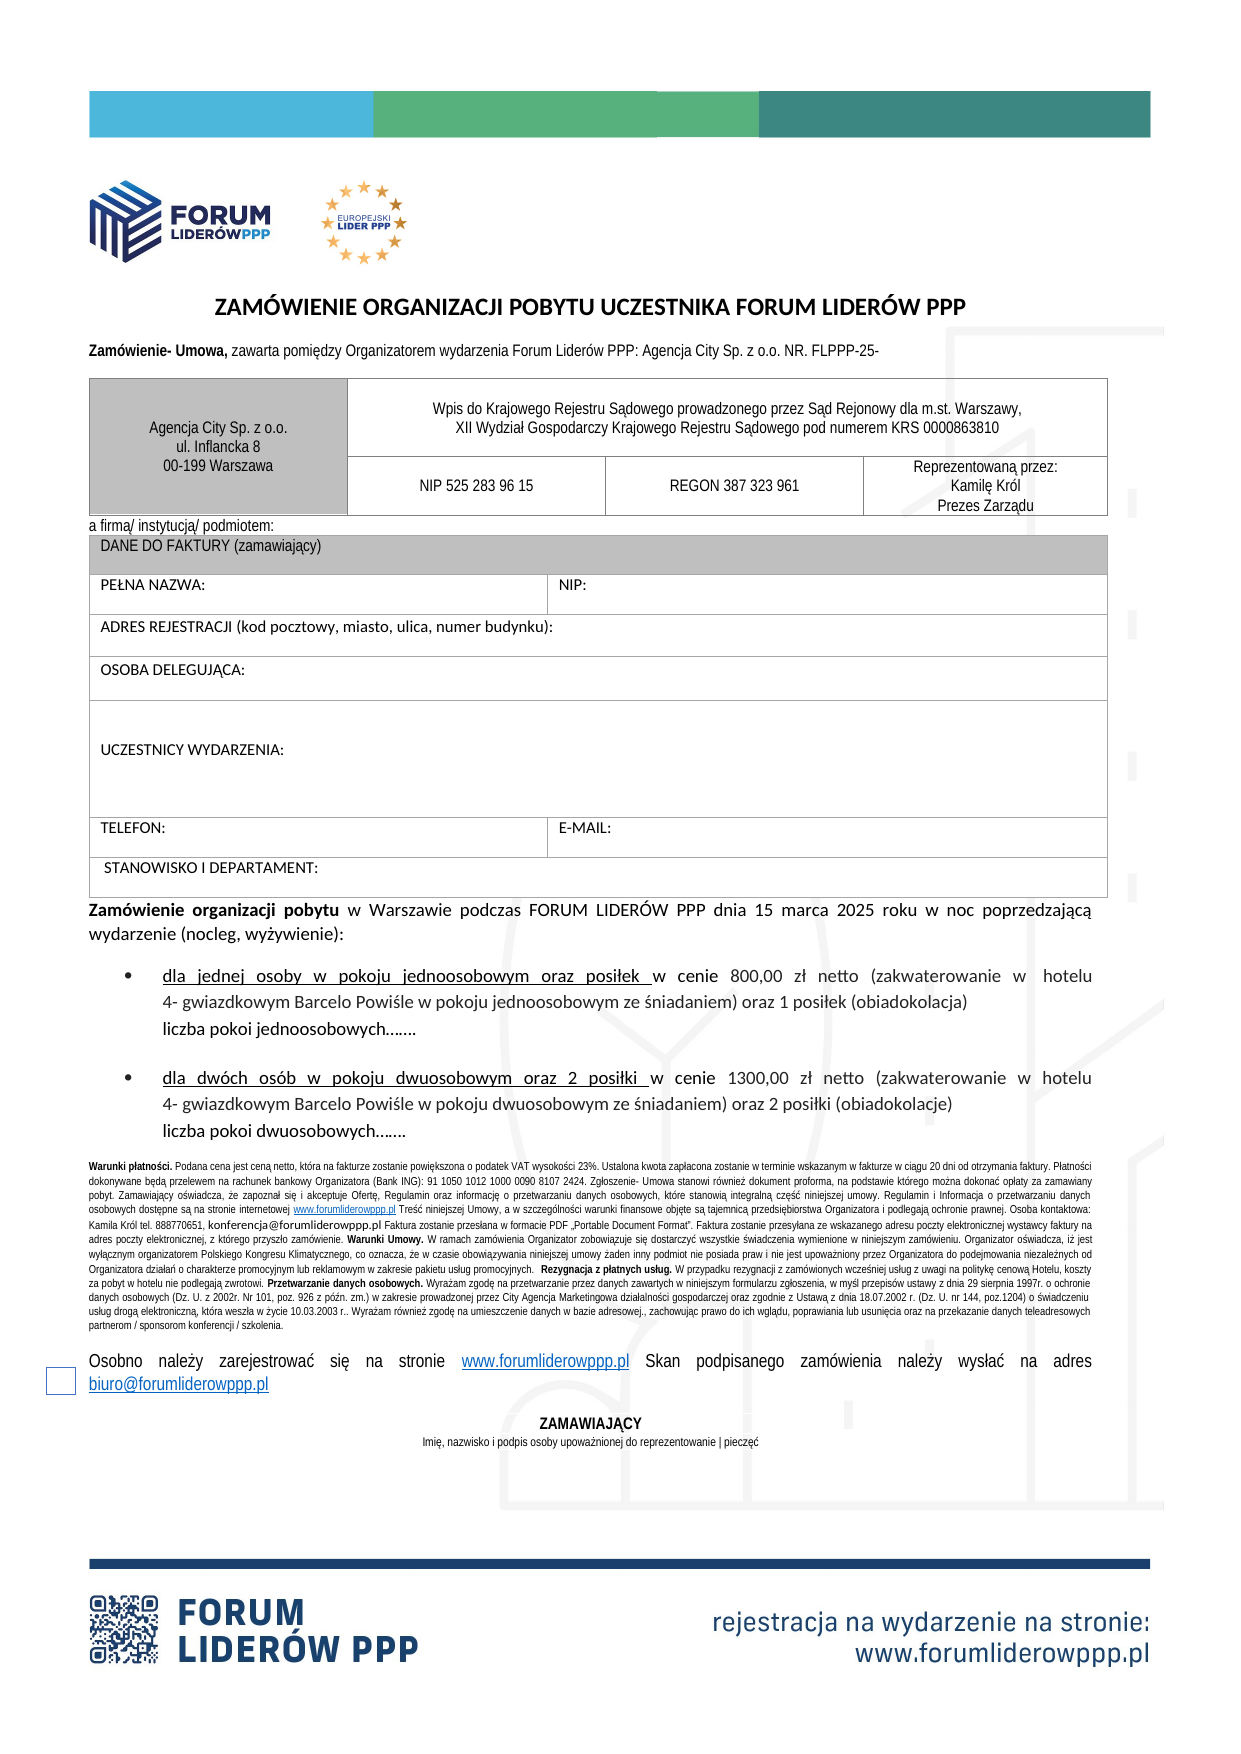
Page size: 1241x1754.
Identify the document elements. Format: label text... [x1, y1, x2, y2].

picture [1, 3, 1238, 1752]
text Zamówienie- Umowa, zawarta pomiędzy Organizatorem wydarzenia Forum Liderów PPP: Agencja City Sp. z o.o. NR. FLPPP-25- [89, 341, 1092, 360]
list liczba pokoi jednoosobowych……. [162, 1017, 1092, 1039]
table_cell E-MAIL: [548, 818, 1107, 857]
table_header Wpis do Krajowego Rejestru Sądowego prowadzonego przez Sąd Rejonowy dla m.st. Warszawy, XII Wydział Gospodarczy Krajowego Rejestru Sądowego pod numerem KRS 0000863810 [348, 379, 1107, 456]
text ZAMÓWIENIE ORGANIZACJI POBYTU UCZESTNIKA FORUM LIDERÓW PPP [89, 291, 1092, 322]
table_cell NIP 525 283 96 15 [348, 457, 605, 514]
table_cell Imię, nazwisko i podpis osoby upoważnionej do reprezentowanie | pieczęć [348, 1434, 834, 1449]
table_header DANE DO FAKTURY (zamawiający) [90, 536, 1107, 574]
text Warunki płatności. Podana cena jest ceną netto, która na fakturze zostanie powiększona o podatek VAT wysokości 23%. Ustalona kwota zapłacona zostanie w terminie wskazanym w fakturze w ciągu 20 dni od otrzymania faktury. Płatności dokonywane będą przelewem na rachunek bankowy Organizatora (Bank ING): 91 1050 1012 1000 0090 8107 2424. Zgłoszenie- Umowa stanowi również dokument proforma, na podstawie którego można dokonać opłaty za zamawiany pobyt. Zamawiający oświadcza, że zapoznał się i akceptuje Ofertę, Regulamin oraz informację o przetwarzaniu danych osobowych, które stanowią integralną część niniejszej umowy. Regulamin i Informacja o przetwarzaniu danych osobowych dostępne są na stronie internetowej www.forumliderowppp.pl Treść niniejszej Umowy, a w szczególności warunki finansowe objęte są tajemnicą przedsiębiorstwa Organizatora i podlegają ochronie prawnej. Osoba kontaktowa: Kamila Król tel. 888770651, konferencja@forumliderowppp.pl Faktura zostanie przesłana w formacie PDF „Portable Document Format”. Faktura zostanie przesyłana ze wskazanego adresu poczty elektronicznej wystawcy faktury na adres poczty elektronicznej, z którego przyszło zamówienie. Warunki Umowy. W ramach zamówienia Organizator zobowiązuje się dostarczyć wszystkie świadczenia wymienione w niniejszym zamówieniu. Organizator oświadcza, iż jest wyłącznym organizatorem Polskiego Kongresu Klimatycznego, co oznacza, że w czasie obowiązywania niniejszej umowy żaden inny podmiot nie posiada praw i nie jest upoważniony przez Organizatora do podejmowania niezależnych od Organizatora działań o charakterze promocyjnym lub reklamowym w zakresie pakietu usług promocyjnych. Rezygnacja z płatnych usług. W przypadku rezygnacji z zamówionych wcześniej usług z uwagi na politykę cenową Hotelu, koszty za pobyt w hotelu nie podlegają zwrotowi. Przetwarzanie danych osobowych. Wyrażam zgodę na przetwarzanie przez danych zawartych w niniejszym formularzu zgłoszenia, w myśl przepisów ustawy z dnia 29 sierpnia 1997r. o ochronie danych osobowych (Dz. U. z 2002r. Nr 101, poz. 926 z późn. zm.) w zakresie prowadzonej przez City Agencja Marketingowa działalności gospodarczej oraz zgodnie z Ustawą z dnia 18.07.2002 r. (Dz. U. nr 144, poz.1204) o świadczeniu usług drogą elektroniczną, która weszła w życie 10.03.2003 r.. Wyrażam również zgodę na umieszczenie danych w bazie adresowej., zachowując prawo do ich wglądu, poprawiania lub usunięcia oraz na przekazanie danych teleadresowych partnerom / sponsorom konferencji / szkolenia. [89, 1160, 1092, 1332]
table_cell STANOWISKO I DEPARTAMENT: [90, 858, 1107, 897]
table_header Agencja City Sp. z o.o. ul. Inflancka 8 00-199 Warszawa [90, 379, 347, 514]
list liczba pokoi dwuosobowych……. [162, 1119, 1092, 1142]
table_header ZAMAWIAJĄCY [348, 1414, 834, 1433]
table_cell REGON 387 323 961 [606, 457, 863, 514]
text Osobno należy zarejestrować się na stronie www.forumliderowppp.pl Skan podpisanego zamówienia należy wysłać na adres biuro@forumliderowppp.pl [89, 1350, 1092, 1395]
table_cell OSOBA DELEGUJĄCA: [90, 657, 1107, 700]
table_cell Reprezentowaną przez: Kamilę Król Prezes Zarządu [864, 457, 1107, 514]
text a firmą/ instytucją/ podmiotem: [89, 516, 1092, 535]
table_cell UCZESTNICY WYDARZENIA: [90, 701, 1107, 817]
table_cell NIP: [548, 575, 1107, 614]
table_cell ADRES REJESTRACJI (kod pocztowy, miasto, ulica, numer budynku): [90, 615, 1107, 656]
list dla dwóch osób w pokoju dwuosobowym oraz 2 posiłki w cenie 1300,00 zł netto (zakwaterowanie w hotelu 4- gwiazdkowym Barcelo Powiśle w pokoju dwuosobowym ze śniadaniem) oraz 2 posiłki (obiadokolacje) [125, 1066, 1092, 1115]
list dla jednej osoby w pokoju jednoosobowym oraz posiłek w cenie 800,00 zł netto (zakwaterowanie w hotelu 4- gwiazdkowym Barcelo Powiśle w pokoju jednoosobowym ze śniadaniem) oraz 1 posiłek (obiadokolacja) [125, 964, 1092, 1013]
table_cell PEŁNA NAZWA: [90, 575, 547, 614]
table_cell TELEFON: [90, 818, 547, 857]
text Zamówienie organizacji pobytu w Warszawie podczas FORUM LIDERÓW PPP dnia 15 marca 2025 roku w noc poprzedzającą wydarzenie (nocleg, wyżywienie): [89, 898, 1092, 946]
